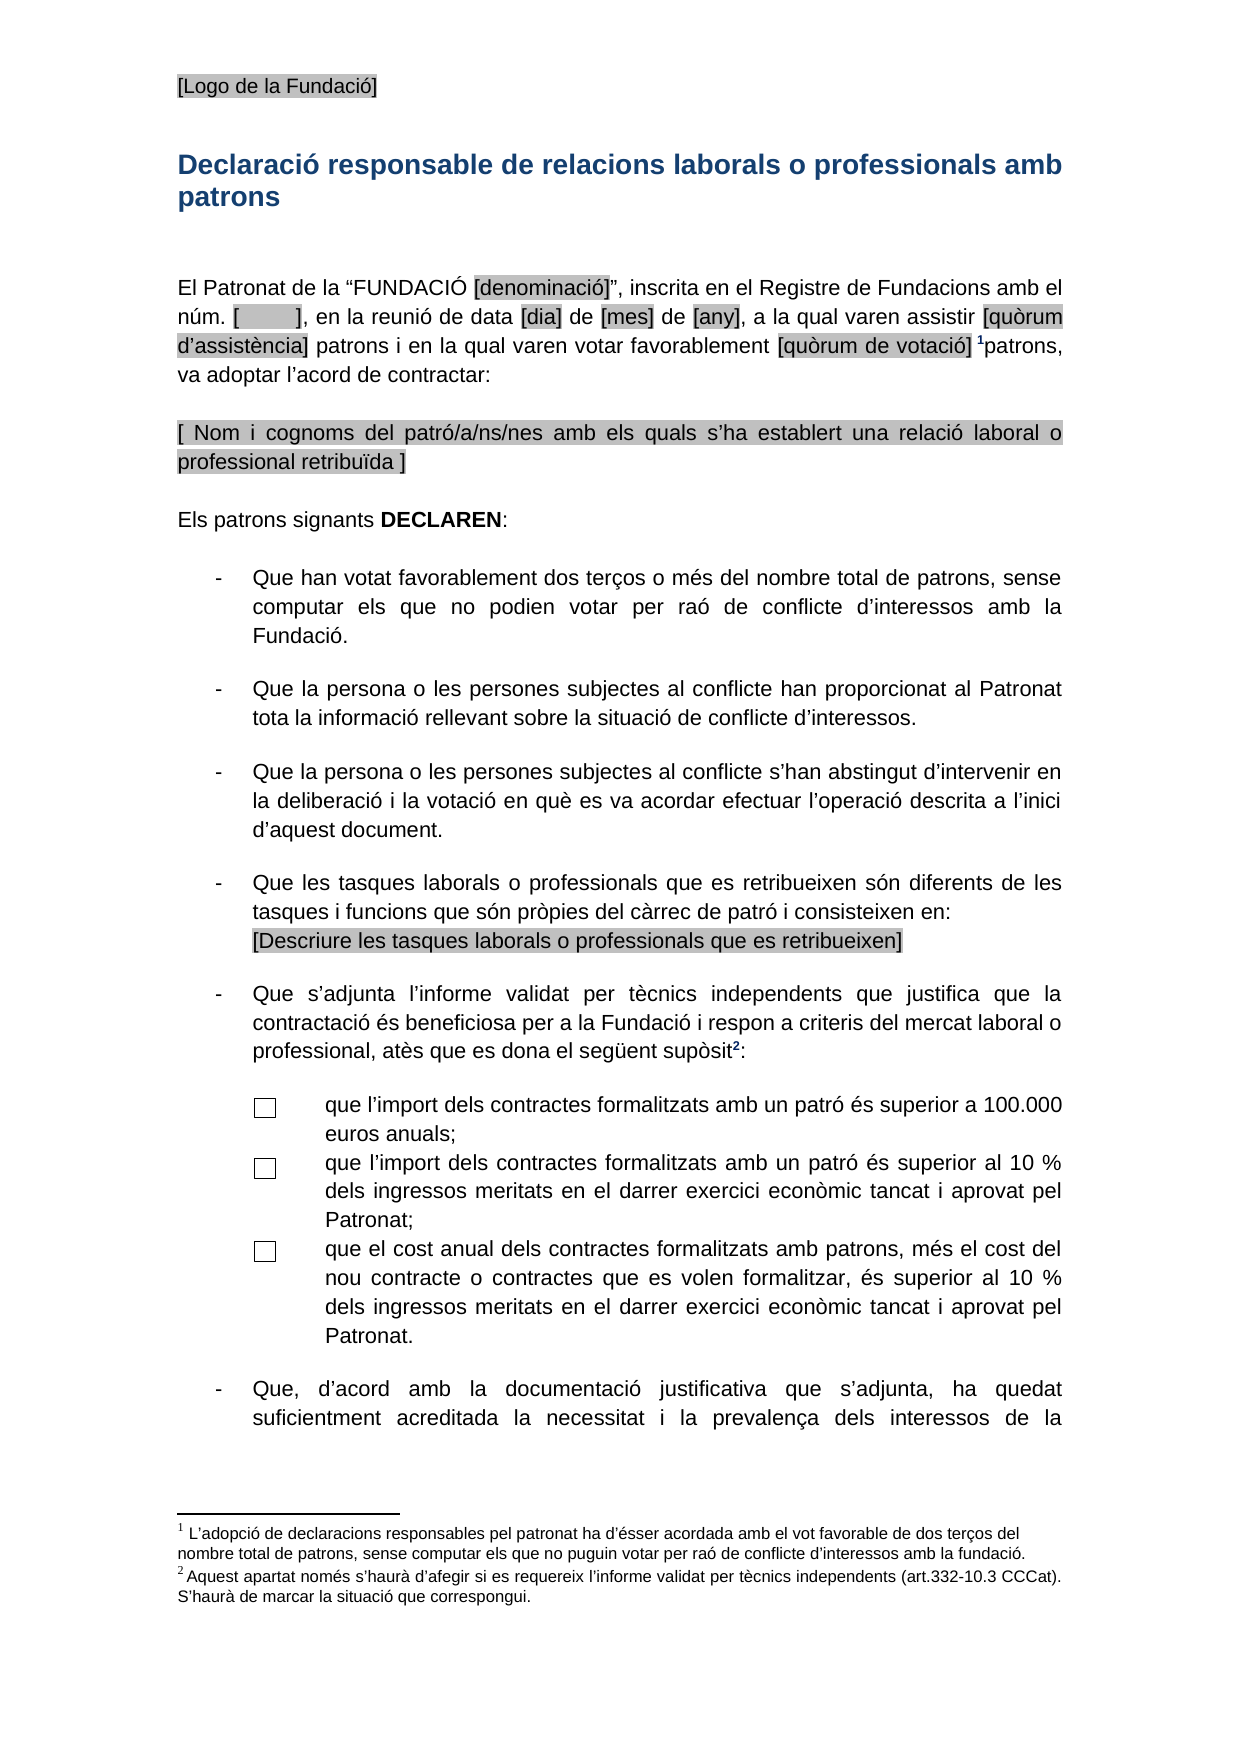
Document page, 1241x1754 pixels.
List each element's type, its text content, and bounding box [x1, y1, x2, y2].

list que l’import dels contractes formalitzats amb un patró és superior a 100.000 euros anuals; [325, 1091, 1063, 1146]
list Que s’adjunta l’informe validat per tècnics independents que justifica que la contractació és beneficiosa per a la Fundació i respon a criteris del mercat laboral o professional, atès que es dona el següent supòsit: [215, 981, 1063, 1064]
text Els patrons signants DECLAREN: [177, 507, 1063, 532]
text Declaració responsable de relacions laborals o professionals amb patrons [177, 148, 1063, 212]
list Que la persona o les persones subjectes al conflicte han proporcionat al Patronat tota la informació rellevant sobre la situació de conflicte d’interessos. [215, 676, 1063, 730]
text El Patronat de la “FUNDACIÓ [denominació]”, inscrita en el Registre de Fundacions amb el núm. [ ], en la reunió de data [dia] de [mes] de [any], a la qual varen assistir [quòrum d’assistència] patrons i en la qual varen votar favorablement [quòrum de votació] patrons, va adoptar l’acord de contractar: [177, 275, 1063, 387]
list Que la persona o les persones subjectes al conflicte s’han abstingut d’intervenir en la deliberació i la votació en què es va acordar efectuar l’operació descrita a l’inici d’aquest document. [215, 759, 1063, 842]
list que l’import dels contractes formalitzats amb un patró és superior al 10 % dels ingressos meritats en el darrer exercici econòmic tancat i aprovat pel Patronat; [325, 1149, 1063, 1232]
list que el cost anual dels contractes formalitzats amb patrons, més el cost del nou contracte o contractes que es volen formalitzar, és superior al 10 % dels ingressos meritats en el darrer exercici econòmic tancat i aprovat pel Patronat. [325, 1236, 1063, 1348]
list [Descriure les tasques laborals o professionals que es retribueixen] [252, 927, 1063, 953]
list Que han votat favorablement dos terços o més del nombre total de patrons, sense computar els que no podien votar per raó de conflicte d’interessos amb la Fundació. [215, 564, 1063, 648]
list Que les tasques laborals o professionals que es retribueixen són diferents de les tasques i funcions que són pròpies del càrrec de patró i consisteixen en: [215, 869, 1063, 924]
text [ Nom i cognoms del patró/a/ns/nes amb els quals s’ha establert una relació laboral o professional retribuïda ] [177, 445, 1063, 474]
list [215, 1376, 1063, 1430]
